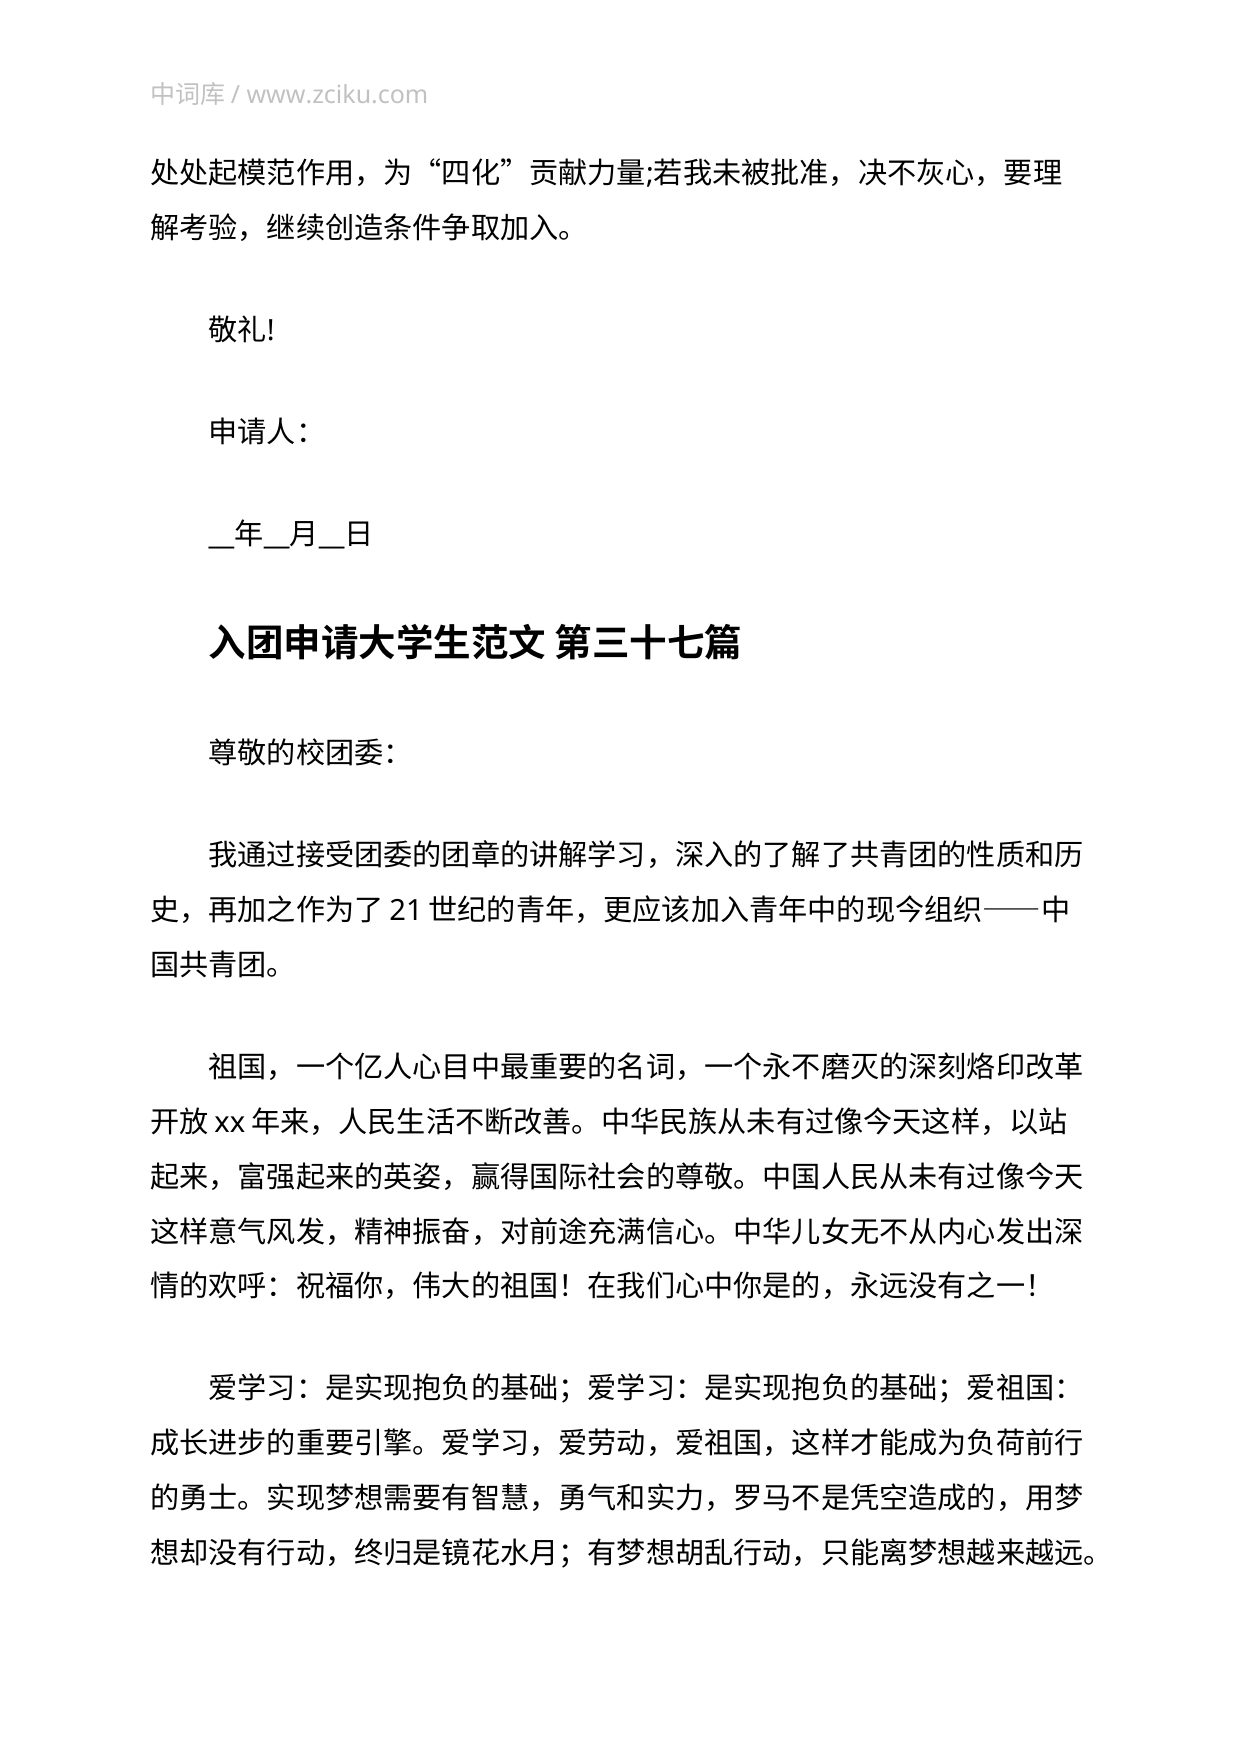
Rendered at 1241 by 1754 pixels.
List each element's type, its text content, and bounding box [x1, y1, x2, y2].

text 申请人： [150, 409, 1090, 451]
text 敬礼! [150, 307, 1090, 349]
text 祖国，一个亿人心目中最重要的名词，一个永不磨灭的深刻烙印改革开放xx年来，人民生活不断改善。中华民族从未有过像今天这样，以站起来，富强起来的英姿，赢得国际社会的尊敬。中国人民从未有过像今天这样意气风发，精神振奋，对前途充满信心。中华儿女无不从内心发出深情的欢呼：祝福你，伟大的祖国！在我们心中你是的，永远没有之一！ [150, 1043, 1090, 1305]
text __年__月__日 [150, 511, 1090, 553]
text 我通过接受团委的团章的讲解学习，深入的了解了共青团的性质和历史，再加之作为了21世纪的青年，更应该加入青年中的现今组织——中国共青团。 [150, 832, 1090, 984]
text 爱学习：是实现抱负的基础；爱学习：是实现抱负的基础；爱祖国：成长进步的重要引擎。爱学习，爱劳动，爱祖国，这样才能成为负荷前行的勇士。实现梦想需要有智慧，勇气和实力，罗马不是凭空造成的，用梦想却没有行动，终归是镜花水月；有梦想胡乱行动，只能离梦想越来越远。 [150, 1365, 1090, 1572]
text 入团申请大学生范文 第三十七篇 [150, 612, 1090, 667]
text 尊敬的校团委： [150, 730, 1090, 772]
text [150, 150, 1090, 247]
